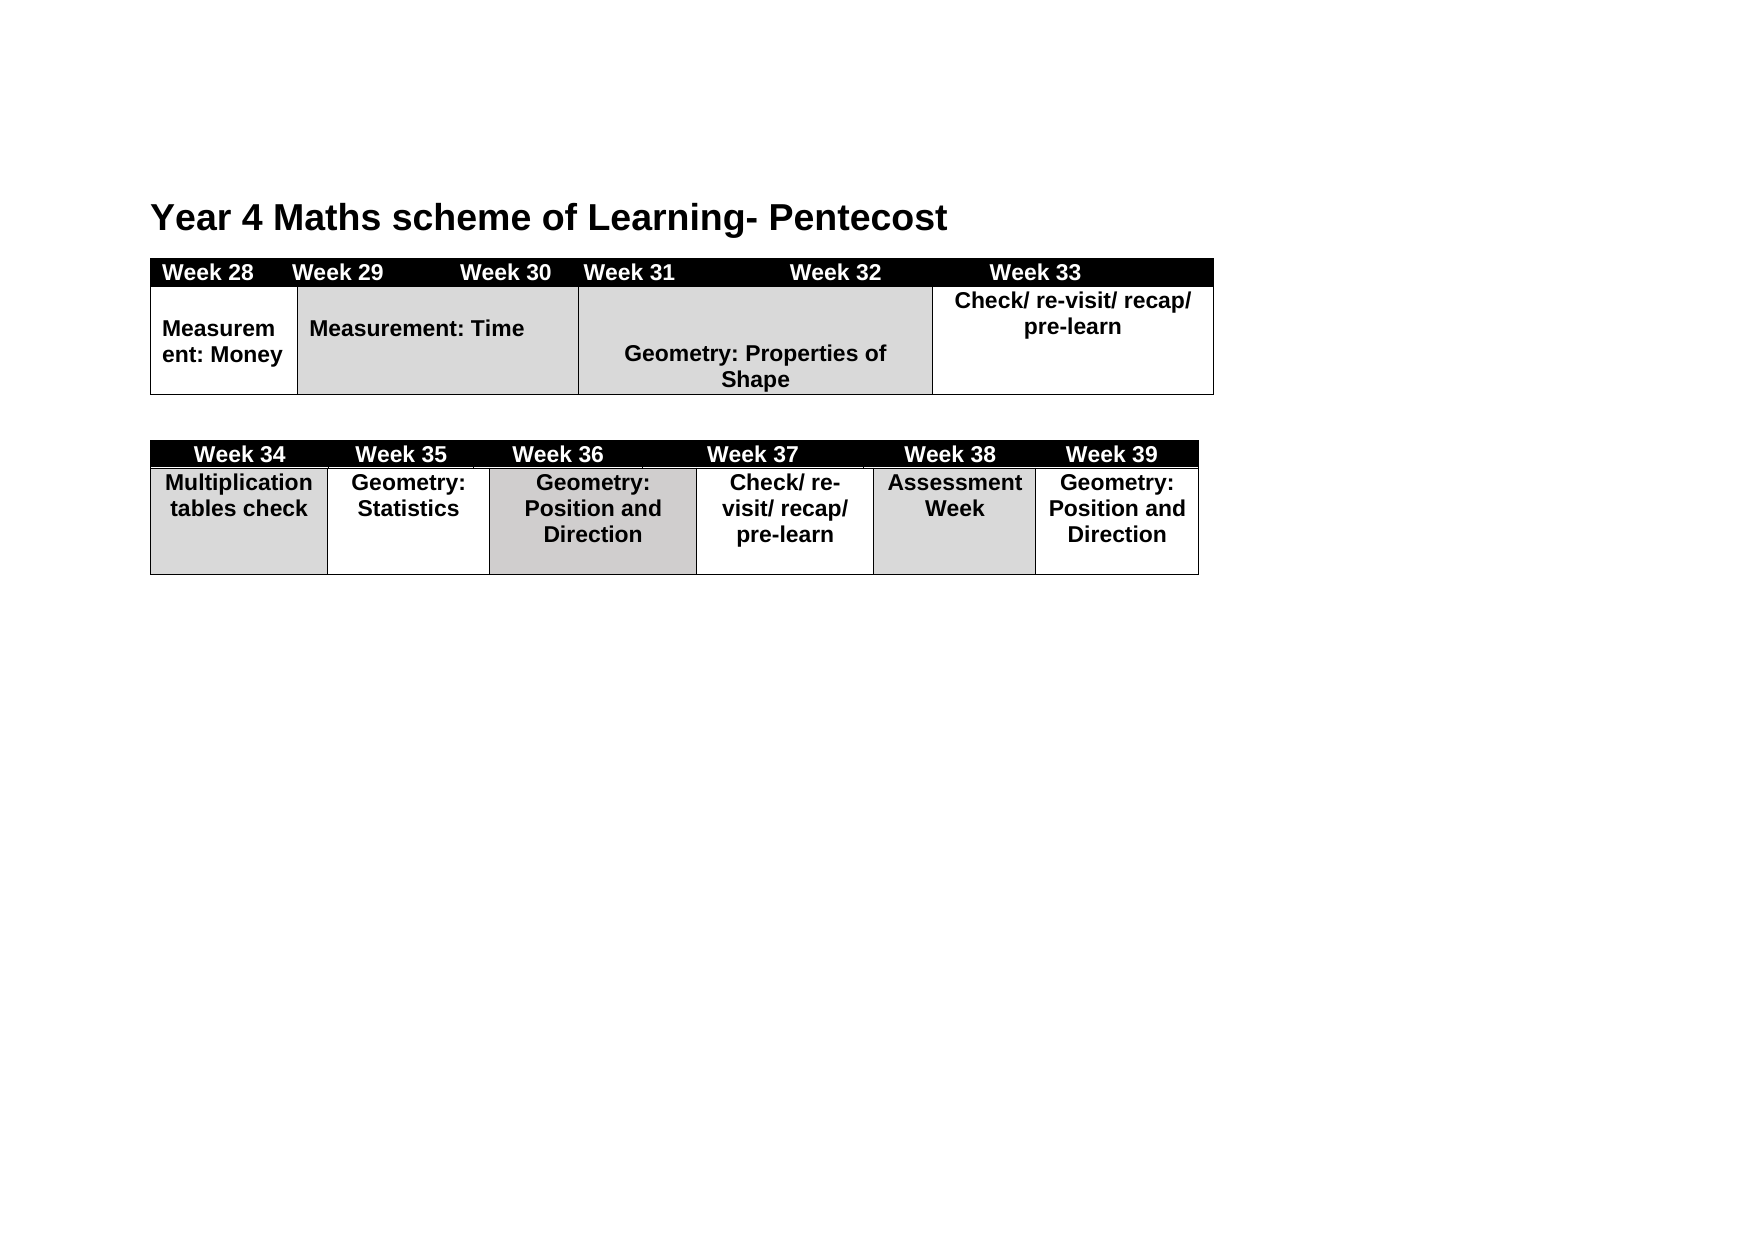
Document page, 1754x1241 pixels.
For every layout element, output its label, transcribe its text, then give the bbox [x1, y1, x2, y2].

table_header Week 35 [329, 441, 473, 467]
table_header Week 36 [474, 441, 642, 467]
table_cell Assessment Week [874, 469, 1035, 574]
table_header Week 34 [151, 441, 328, 467]
table_cell Measurement: Time [298, 287, 578, 394]
text Year 4 Maths scheme of Learning- Pentecost [150, 195, 1604, 238]
table_header Week 28 Week 29 Week 30 Week 31 Week 32 Week 33 [151, 259, 1213, 286]
table_cell Geometry: Statistics [328, 469, 489, 574]
table_cell Measurement: Money [151, 287, 297, 394]
table_cell Geometry: Position and Direction [1036, 469, 1198, 574]
table_cell Multiplication tables check [151, 469, 327, 574]
table_header Week 38 Week 39 [864, 441, 1198, 467]
table_cell Geometry: Properties of Shape [579, 287, 932, 394]
table_cell Check/ re-visit/ recap/ pre-learn [697, 469, 873, 574]
table_header Week 37 [643, 441, 863, 467]
table_cell Check/ re-visit/ recap/ pre-learn [933, 287, 1213, 394]
table_cell Geometry: Position and Direction [490, 469, 696, 574]
